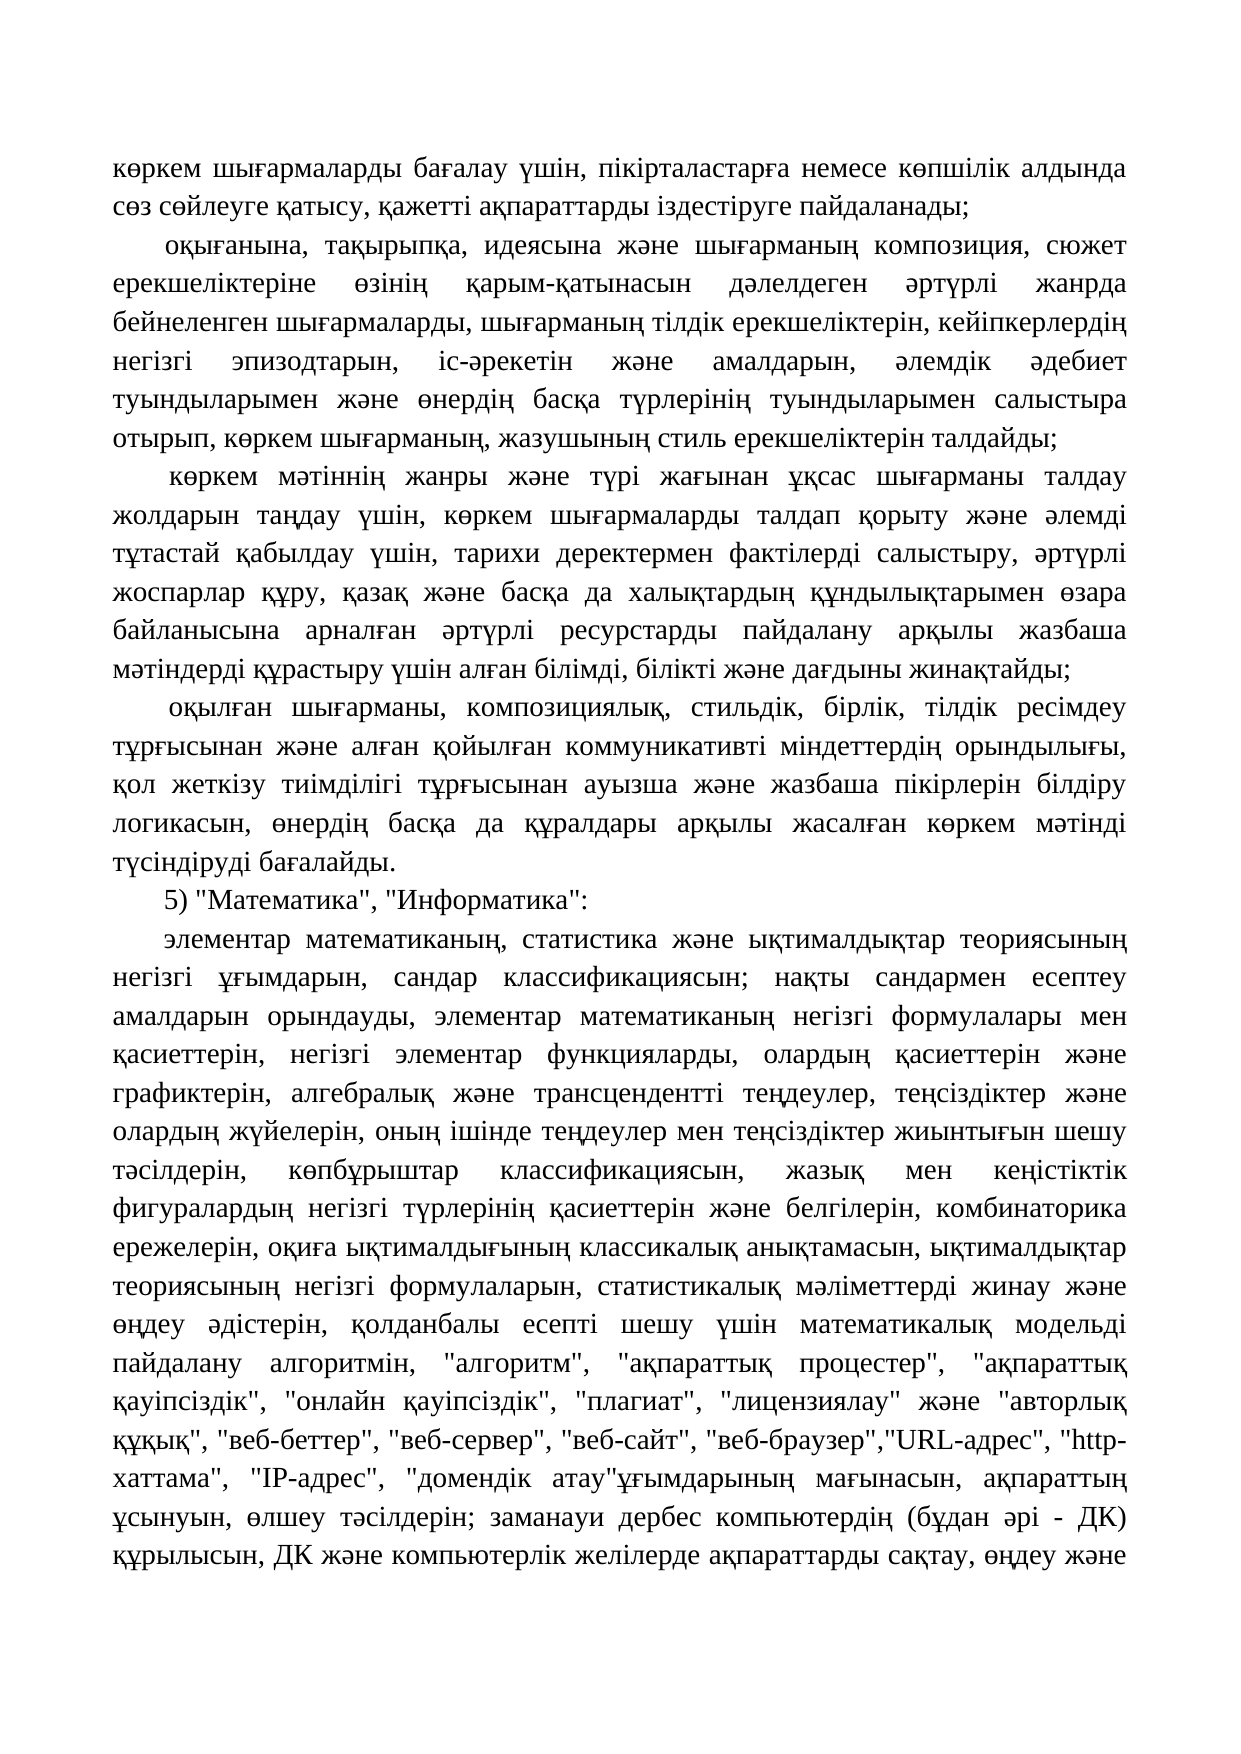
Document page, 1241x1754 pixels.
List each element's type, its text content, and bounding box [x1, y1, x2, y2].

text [112, 150, 1128, 222]
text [112, 921, 1128, 1571]
text 5) "Математика", "Информатика": [112, 882, 1128, 916]
text оқығанына, тақырыпқа, идеясына және шығарманың композиция, сюжет ерекшеліктеріне өзінің қарым-қатынасын дәлелдеген әртүрлі жанрда бейнеленген шығармаларды, шығарманың тілдік ерекшеліктерін, кейіпкерлердің негізгі эпизодтарын, іс-әрекетін және амалдарын, әлемдік әдебиет туындыларымен және өнердің басқа түрлерінің туындыларымен салыстыра отырып, көркем шығарманың, жазушының стиль ерекшеліктерін талдайды; [112, 227, 1128, 453]
text оқылған шығарманы, композициялық, стильдік, бірлік, тілдік ресімдеу тұрғысынан және алған қойылған коммуникативті міндеттердің орындылығы, қол жеткізу тиімділігі тұрғысынан ауызша және жазбаша пікірлерін білдіру логикасын, өнердің басқа да құралдары арқылы жасалған көркем мәтінді түсіндіруді бағалайды. [112, 689, 1128, 877]
text көркем мәтіннің жанры және түрі жағынан ұқсас шығарманы талдау жолдарын таңдау үшін, көркем шығармаларды талдап қорыту және әлемді тұтастай қабылдау үшін, тарихи деректермен фактілерді салыстыру, әртүрлі жоспарлар құру, қазақ және басқа да халықтардың құндылықтарымен өзара байланысына арналған әртүрлі ресурстарды пайдалану арқылы жазбаша мәтіндерді құрастыру үшін алған білімді, білікті және дағдыны жинақтайды; [112, 458, 1128, 684]
